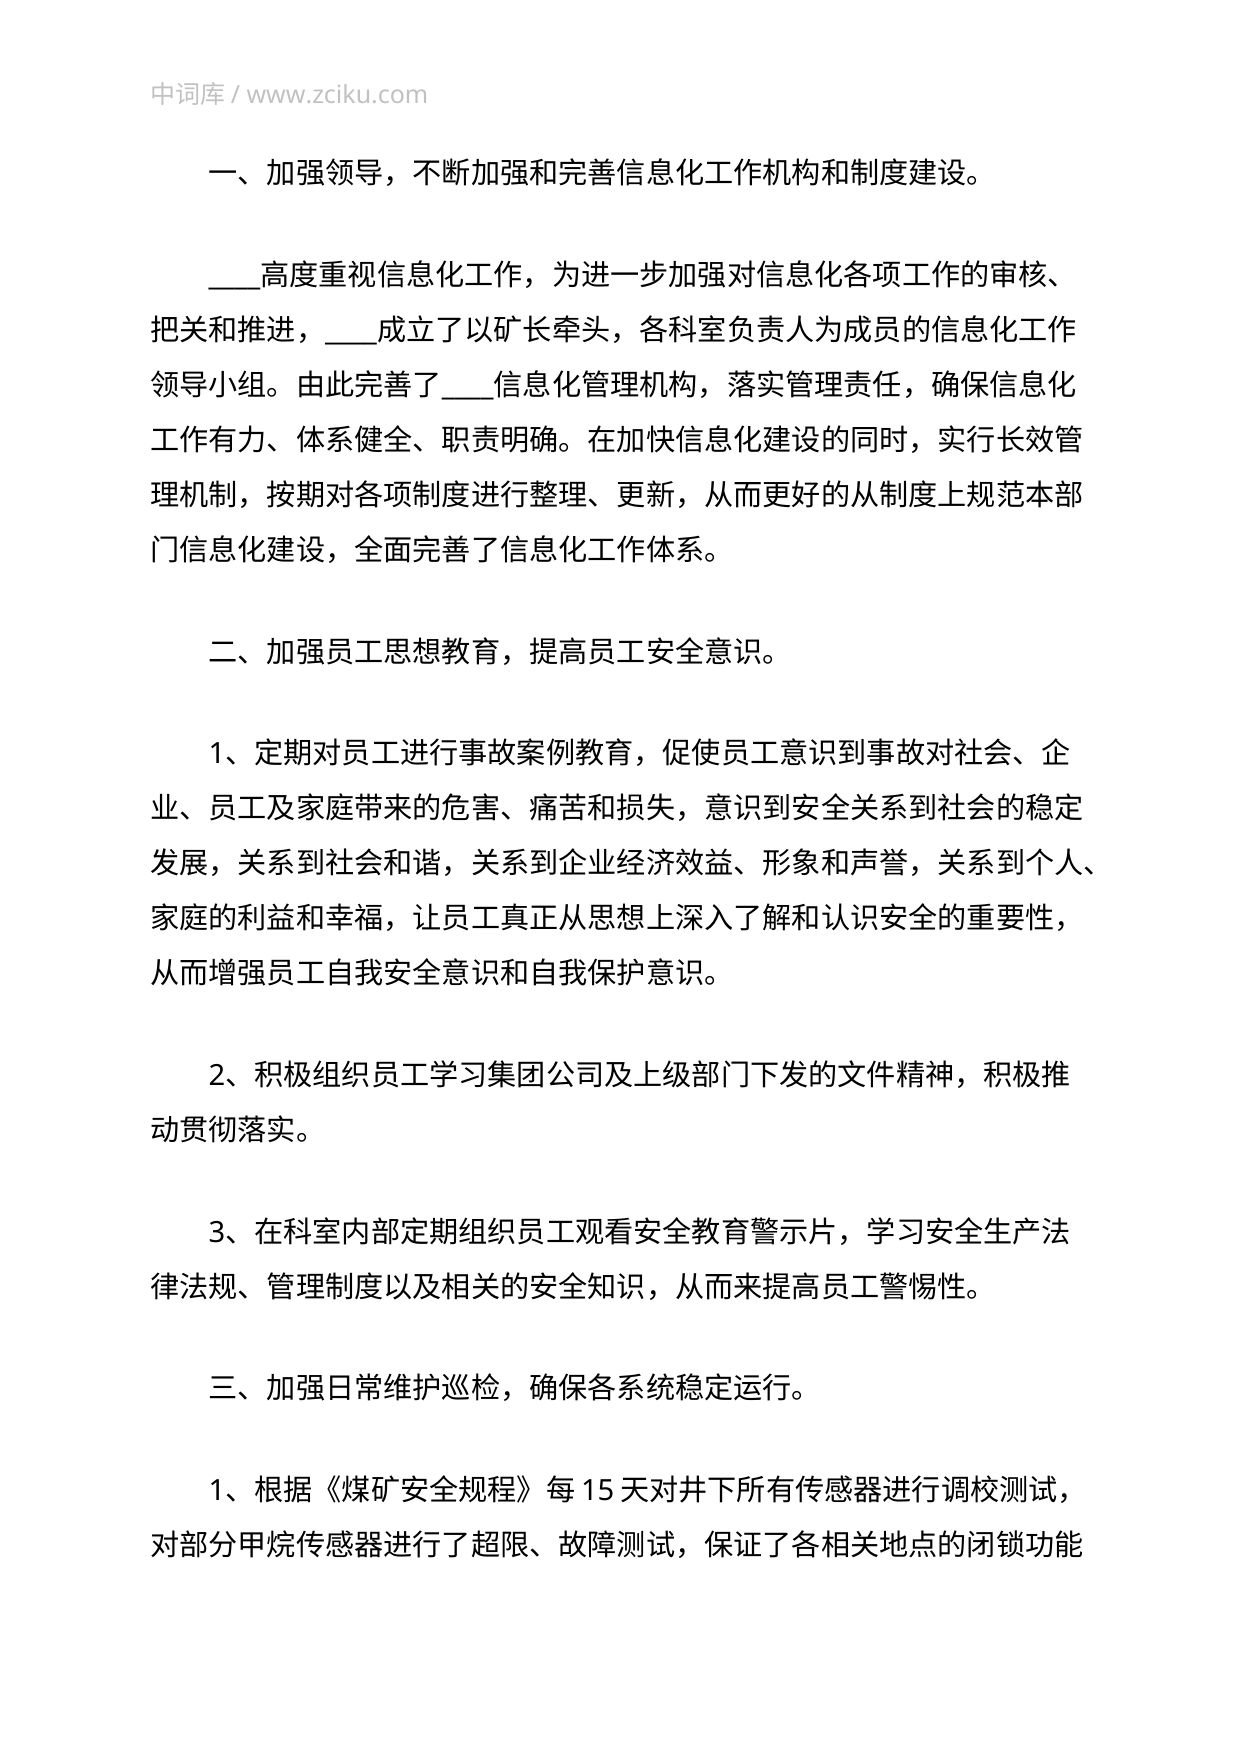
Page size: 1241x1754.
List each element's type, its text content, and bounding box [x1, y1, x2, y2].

text 三、加强日常维护巡检，确保各系统稳定运行。 [150, 1365, 1090, 1407]
text ____高度重视信息化工作，为进一步加强对信息化各项工作的审核、把关和推进，____成立了以矿长牵头，各科室负责人为成员的信息化工作领导小组。由此完善了____信息化管理机构，落实管理责任，确保信息化工作有力、体系健全、职责明确。在加快信息化建设的同时，实行长效管理机制，按期对各项制度进行整理、更新，从而更好的从制度上规范本部门信息化建设，全面完善了信息化工作体系。 [150, 252, 1090, 569]
text 二、加强员工思想教育，提高员工安全意识。 [150, 628, 1090, 671]
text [150, 1467, 1090, 1564]
text 1、定期对员工进行事故案例教育，促使员工意识到事故对社会、企业、员工及家庭带来的危害、痛苦和损失，意识到安全关系到社会的稳定发展，关系到社会和谐，关系到企业经济效益、形象和声誉，关系到个人、家庭的利益和幸福，让员工真正从思想上深入了解和认识安全的重要性，从而增强员工自我安全意识和自我保护意识。 [150, 730, 1090, 992]
text 2、积极组织员工学习集团公司及上级部门下发的文件精神，积极推动贯彻落实。 [150, 1052, 1090, 1149]
text 3、在科室内部定期组织员工观看安全教育警示片，学习安全生产法律法规、管理制度以及相关的安全知识，从而来提高员工警惕性。 [150, 1208, 1090, 1306]
text 一、加强领导，不断加强和完善信息化工作机构和制度建设。 [150, 150, 1090, 192]
